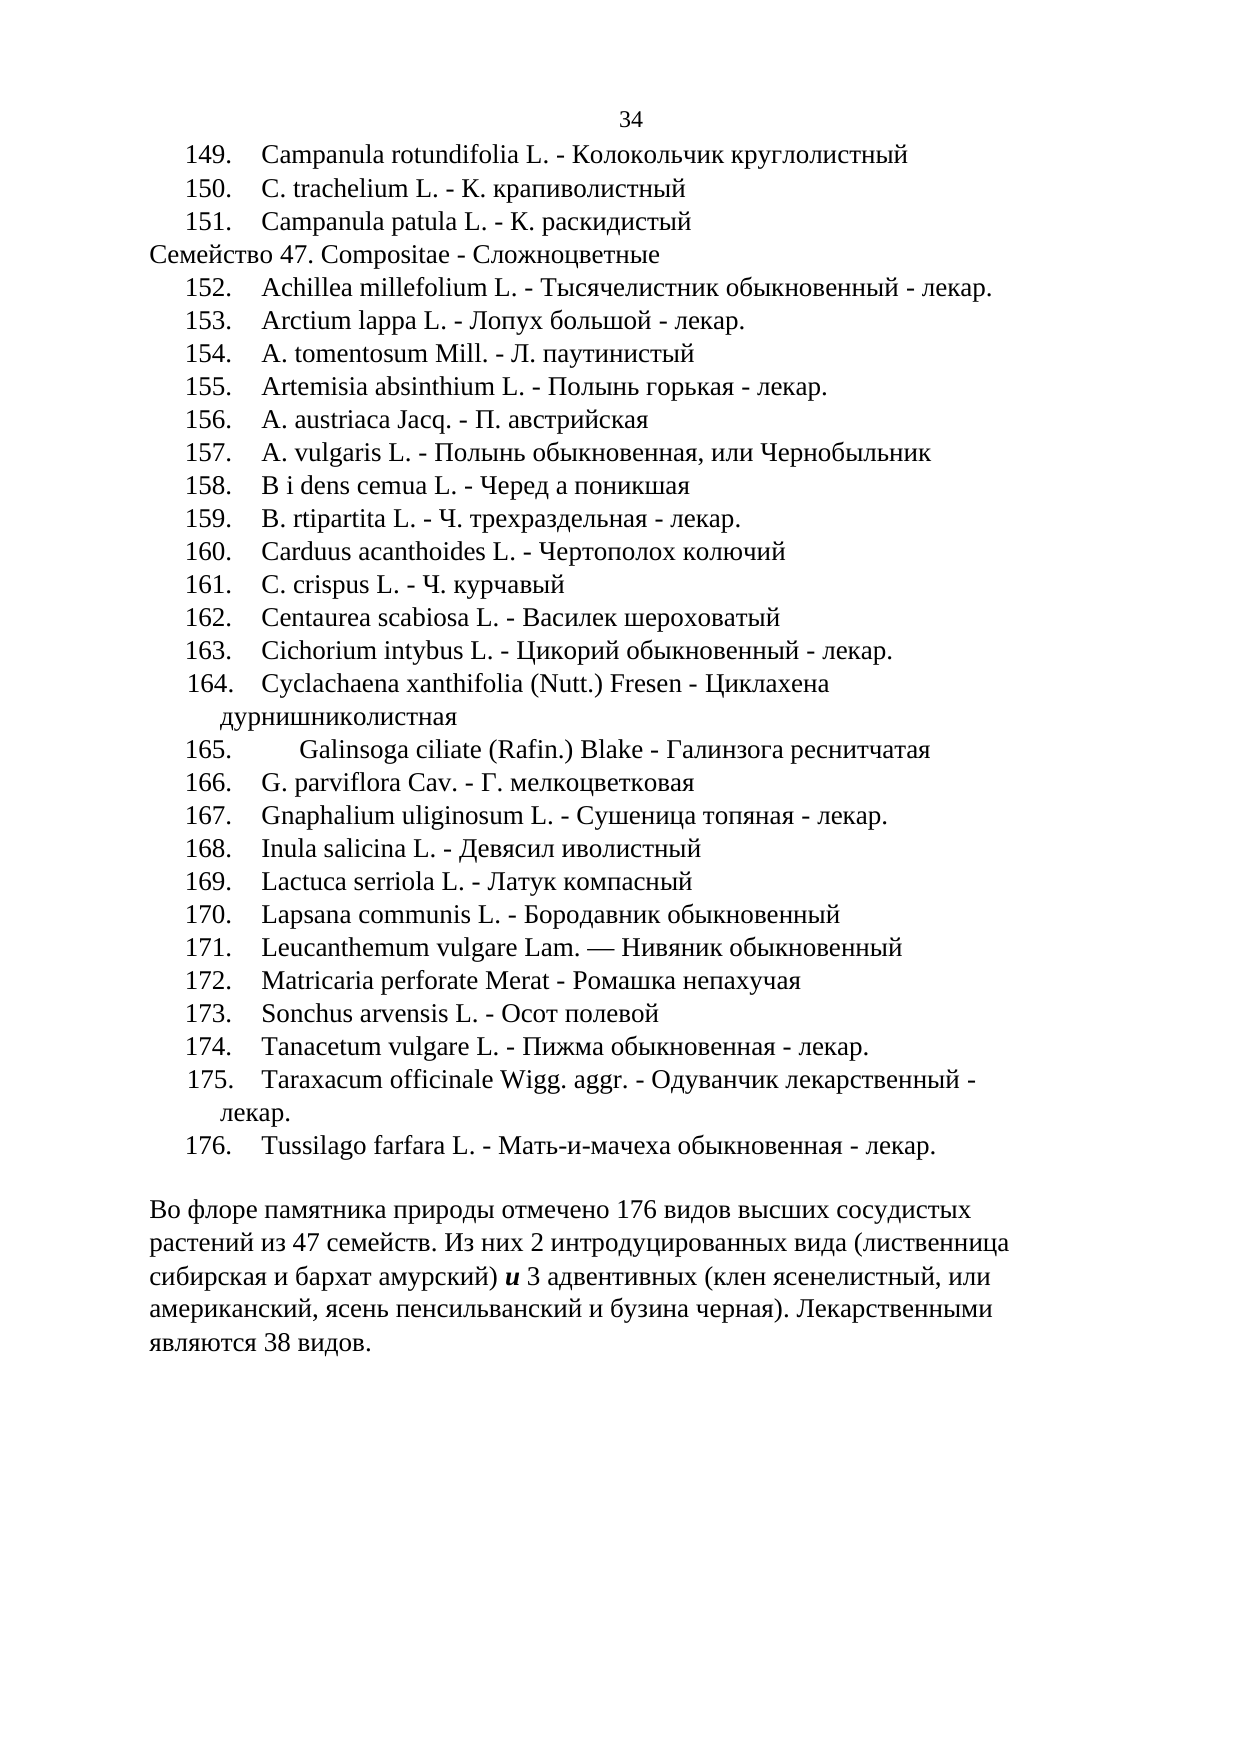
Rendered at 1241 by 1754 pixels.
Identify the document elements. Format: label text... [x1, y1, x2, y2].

list Galinsoga ciliate (Rafin.) Blake - Галинзога реснитчатая [184, 732, 1100, 765]
list Sonchus arvensis L. - Осот полевой [184, 996, 1100, 1029]
list С. trachelium L. - К. крапиволистный [184, 171, 1100, 204]
list Tanacetum vulgare L. - Пижма обыкновенная - лекар. [184, 1029, 1100, 1062]
list Lactuca serriola L. - Латук компасный [184, 864, 1100, 897]
list A. austriaca Jacq. - П. австрийская [184, 402, 1100, 435]
list A. tomentosum Mill. - Л. паутинистый [184, 336, 1100, 369]
list Gnaphalium uliginosum L. - Сушеница топяная - лекар. [184, 798, 1100, 831]
list Lapsana communis L. - Бородавник обыкновенный [184, 897, 1100, 930]
list С. crispus L. - Ч. курчавый [184, 567, 1100, 600]
list Tussilago farfara L. - Мать-и-мачеха обыкновенная - лекар. [184, 1128, 1100, 1161]
list Centaurea scabiosa L. - Василек шероховатый [184, 600, 1100, 633]
list Achillea millefolium L. - Тысячелистник обыкновенный - лекар. [184, 270, 1100, 303]
list Arctium lappa L. - Лопух большой - лекар. [184, 303, 1100, 336]
list Taraxacum officinale Wigg. aggr. - Одуванчик лекарственный - лекар. [187, 1062, 1048, 1128]
list Cyclachaena xanthifolia (Nutt.) Fresen - Циклахена дурнишниколистная [187, 666, 883, 732]
list Artemisia absinthium L. - Полынь горькая - лекар. [184, 369, 1100, 402]
list В i dens cemua L. - Черед а поникшая [184, 468, 1100, 501]
list Cichorium intybus L. - Цикорий обыкновенный - лекар. [184, 633, 1100, 666]
list В. rtipartita L. - Ч. трехраздельная - лекар. [184, 501, 1100, 534]
list Inula salicina L. - Девясил иволистный [184, 831, 1100, 864]
list G. parviflora Cav. - Г. мелкоцветковая [184, 765, 1100, 798]
list A. vulgaris L. - Полынь обыкновенная, или Чернобыльник [184, 435, 1100, 468]
list Campanula rotundifolia L. - Колокольчик круглолистный [184, 138, 1100, 171]
list Carduus acanthoides L. - Чертополох колючий [184, 534, 1100, 567]
list Matricaria perforate Merat - Ромашка непахучая [184, 963, 1100, 996]
list Campanula patula L. - К. раскидистый Семейство 47. Compositae - Сложноцветные [149, 204, 727, 270]
list Leucanthemum vulgare Lam. — Нивяник обыкновенный [184, 930, 1100, 963]
text Во флоре памятника природы отмечено 176 видов высших сосудистых растений из 47 семейств. Из них 2 интродуцированных вида (лиственница сибирская и бархат амурский) и 3 адвентивных (клен ясенелистный, или американский, ясень пенсильванский и бузина черная). Лекарственными являются 38 видов. [149, 1192, 1073, 1358]
